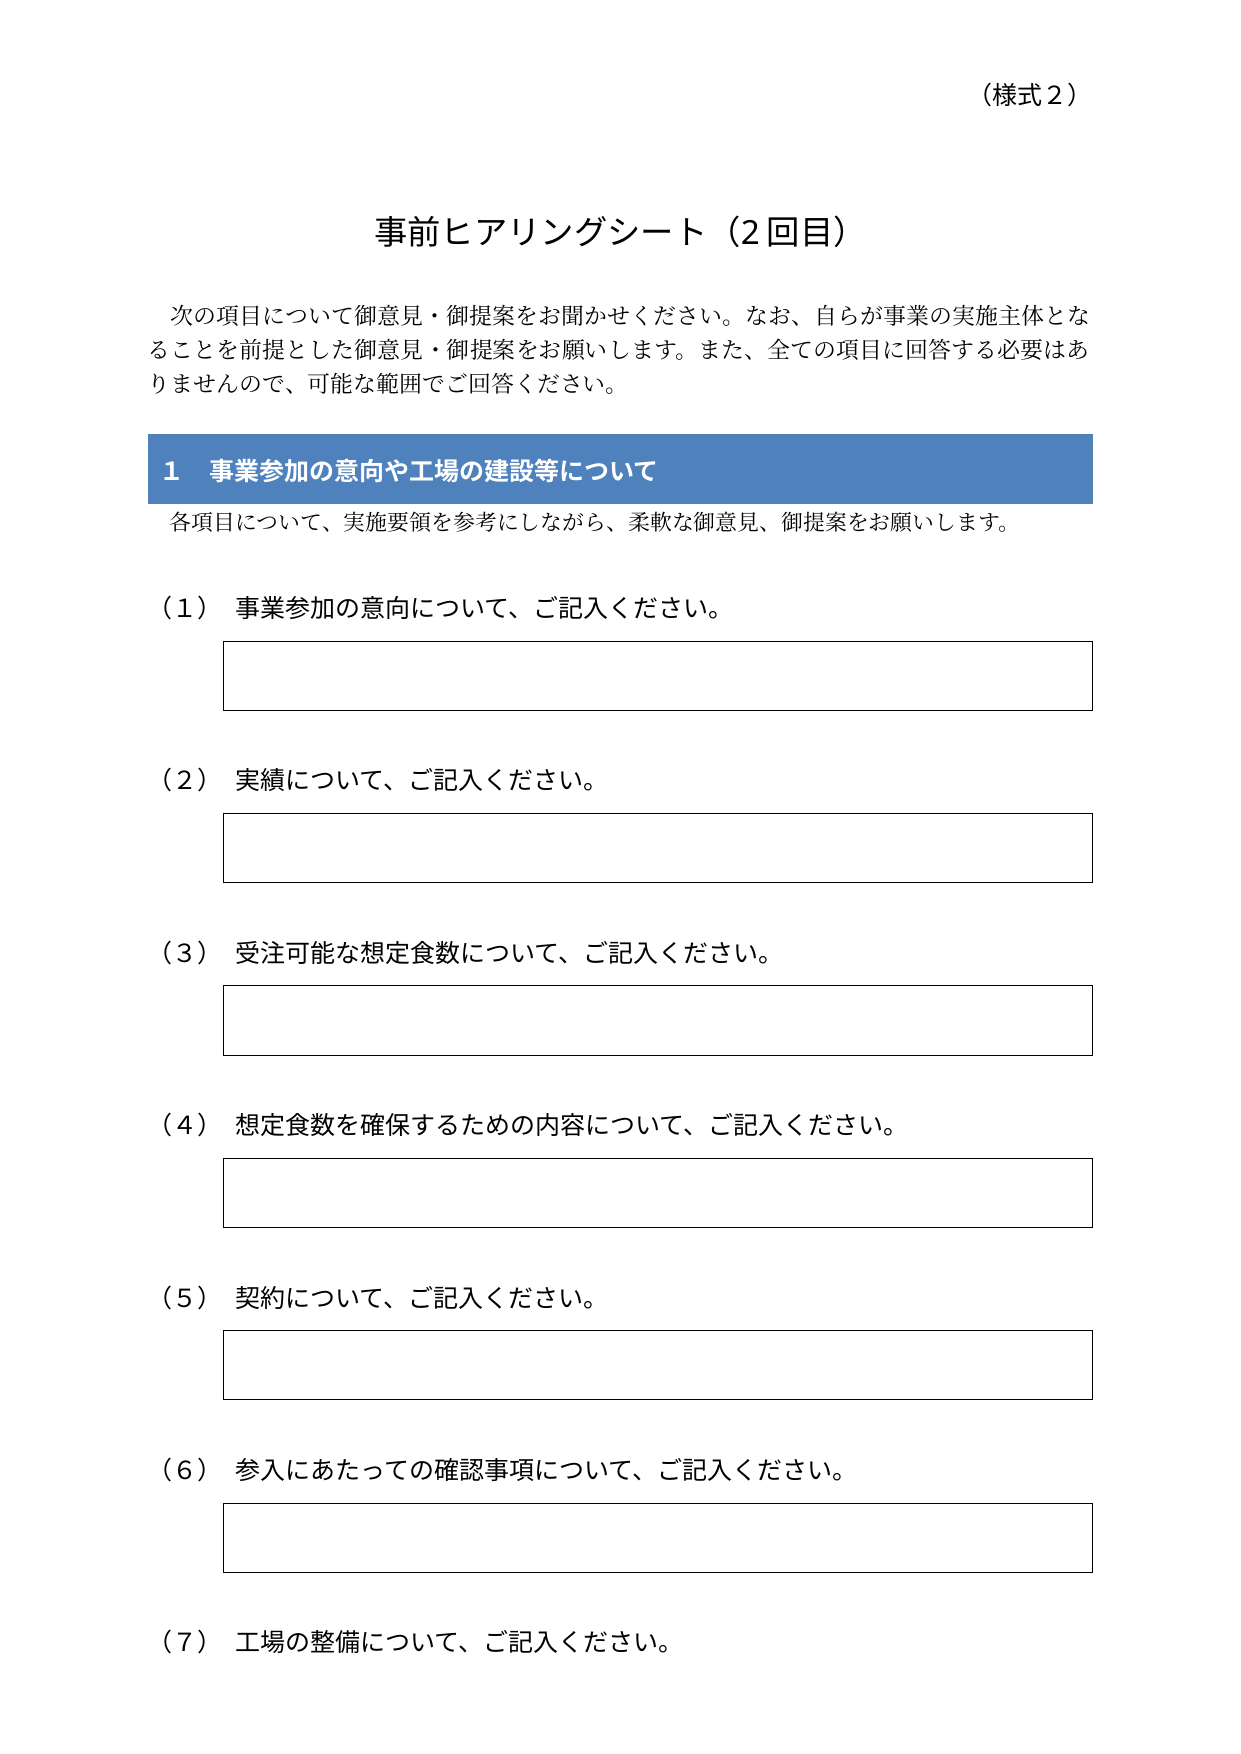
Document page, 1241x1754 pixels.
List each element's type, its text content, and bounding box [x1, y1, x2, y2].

table_header [224, 814, 1092, 882]
list 参入にあたっての確認事項について、ご記入ください。 [148, 1434, 1092, 1503]
list 受注可能な想定食数について、ご記入ください。 [148, 917, 1092, 985]
text （様式２） [148, 59, 1092, 128]
list 契約について、ご記入ください。 [148, 1262, 1092, 1330]
text 各項目について、実施要領を参考にしながら、柔軟な御意見、御提案をお願いします。 [148, 504, 1092, 538]
table_header １ 事業参加の意向や工場の建設等について [149, 435, 1092, 503]
text 事前ヒアリングシート（2回目） [148, 196, 1092, 264]
list 事業参加の意向について、ご記入ください。 [148, 572, 1092, 641]
list 工場の整備について、ご記入ください。 [148, 1607, 1092, 1675]
table_header [224, 642, 1092, 710]
table_header [224, 1159, 1092, 1227]
table_header [224, 986, 1092, 1054]
list 想定食数を確保するための内容について、ご記入ください。 [148, 1090, 1092, 1158]
table_header [224, 1331, 1092, 1399]
list 実績について、ご記入ください。 [148, 745, 1092, 813]
text 次の項目について御意見・御提案をお聞かせください。なお、自らが事業の実施主体となることを前提とした御意見・御提案をお願いします。また、全ての項目に回答する必要はありませんので、可能な範囲でご回答ください。 [148, 298, 1092, 400]
table_header [224, 1504, 1092, 1572]
